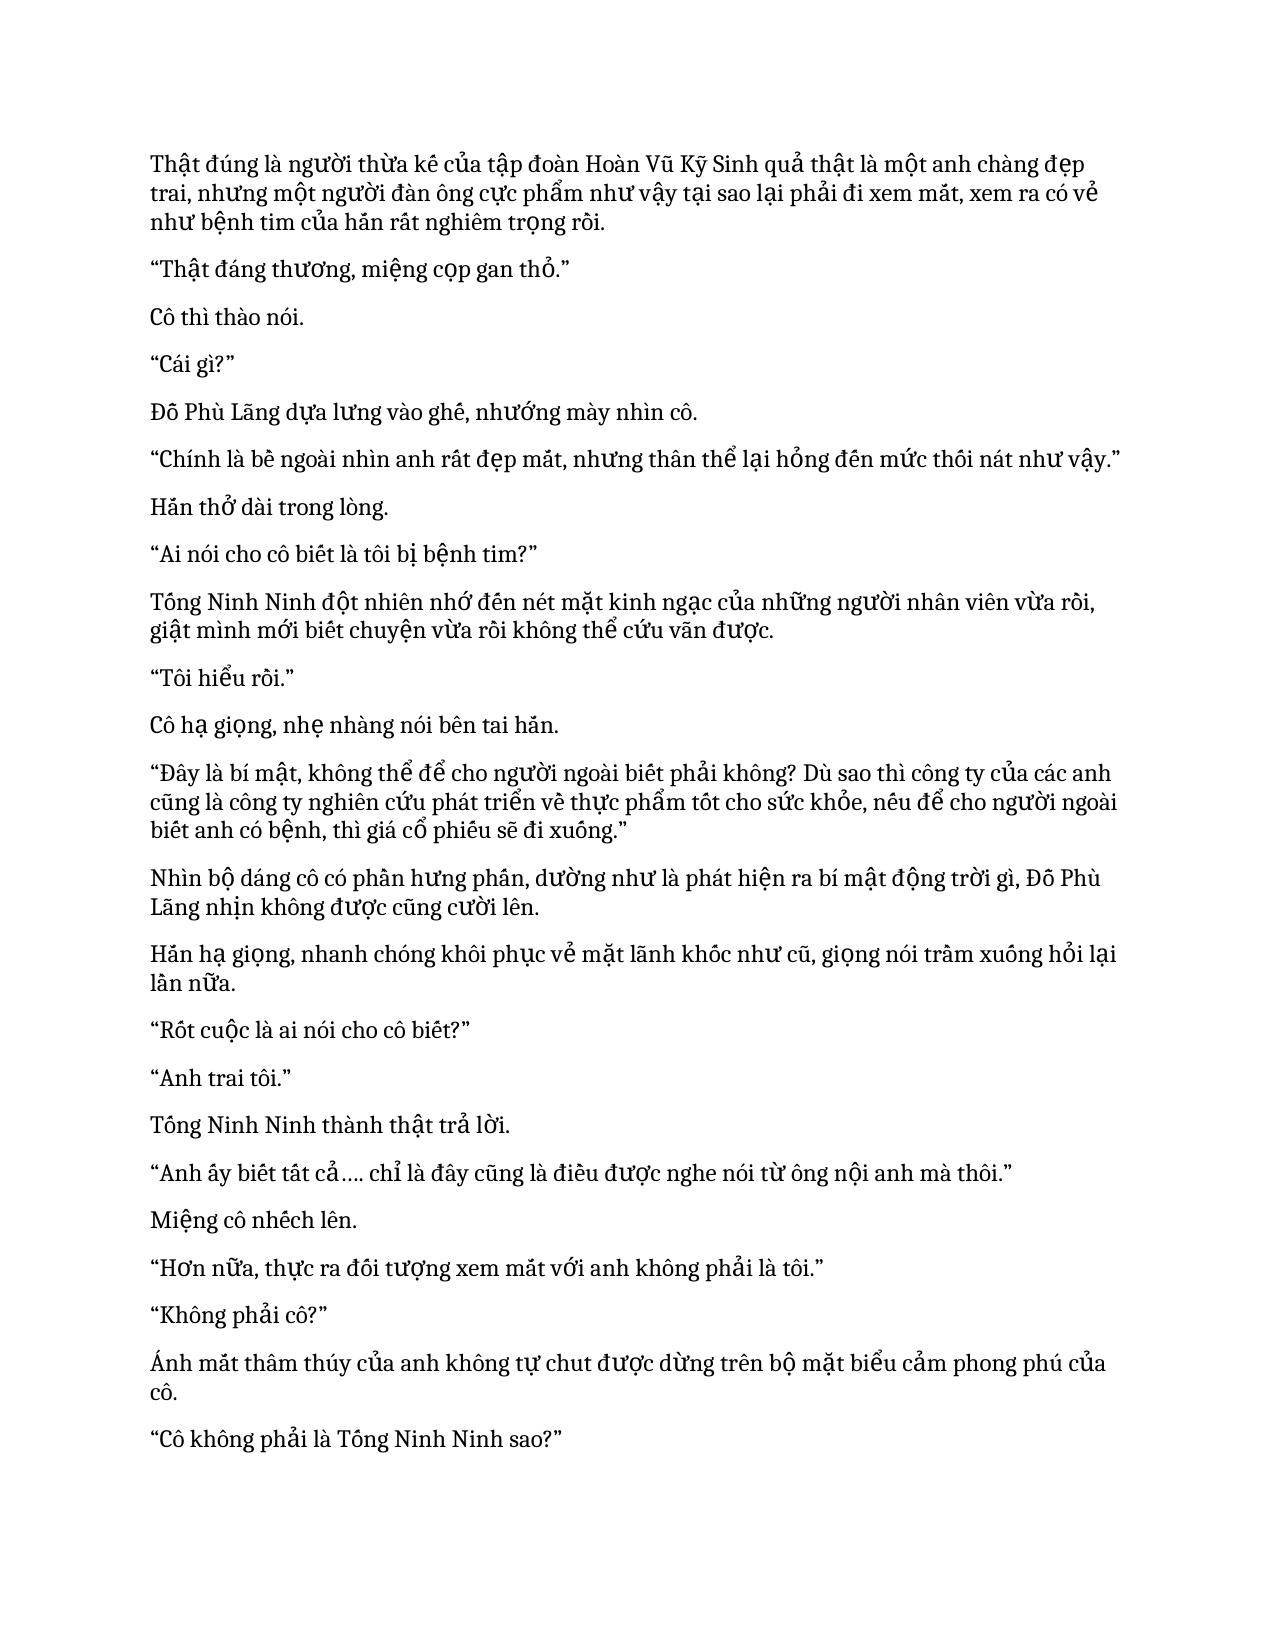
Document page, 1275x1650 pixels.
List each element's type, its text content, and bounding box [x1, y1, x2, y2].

text Tống Ninh Ninh đột nhiên nhớ đến nét mặt kinh ngạc của những người nhân viên vừa rồi, giật mình mới biết chuyện vừa rồi không thể cứu vãn được. [150, 587, 1125, 645]
text “Cái gì?” [150, 350, 1125, 379]
text “Chính là bề ngoài nhìn anh rất đẹp mắt, nhưng thân thể lại hỏng đến mức thối nát như vậy.” [150, 445, 1125, 474]
text “Cô không phải là Tống Ninh Ninh sao?” [150, 1425, 1125, 1454]
text Ánh mắt thâm thúy của anh không tự chut được dừng trên bộ mặt biểu cảm phong phú của cô. [150, 1349, 1125, 1406]
text Nhìn bộ dáng cô có phần hưng phấn, dường như là phát hiện ra bí mật động trời gì, Đỗ Phù Lãng nhịn không được cũng cười lên. [150, 864, 1125, 921]
text Tống Ninh Ninh thành thật trả lời. [150, 1111, 1125, 1140]
text “Anh ấy biết tất cả…. chỉ là đây cũng là điều được nghe nói từ ông nội anh mà thôi.” [150, 1159, 1125, 1187]
text “Ai nói cho cô biết là tôi bị bệnh tim?” [150, 540, 1125, 569]
text “Không phải cô?” [150, 1301, 1125, 1330]
text Thật đúng là người thừa kế của tập đoàn Hoàn Vũ Kỹ Sinh quả thật là một anh chàng đẹp trai, nhưng một người đàn ông cực phẩm như vậy tại sao lại phải đi xem mắt, xem ra có vẻ như bệnh tim của hắn rất nghiêm trọng rồi. [150, 150, 1125, 236]
text “Tôi hiểu rồi.” [150, 664, 1125, 692]
text Đỗ Phù Lãng dựa lưng vào ghế, nhướng mày nhìn cô. [150, 397, 1125, 426]
text “Hơn nữa, thực ra đối tượng xem mắt với anh không phải là tôi.” [150, 1254, 1125, 1282]
text Miệng cô nhếch lên. [150, 1206, 1125, 1235]
text “Anh trai tôi.” [150, 1064, 1125, 1092]
text “Rốt cuộc là ai nói cho cô biết?” [150, 1016, 1125, 1045]
text Hắn hạ giọng, nhanh chóng khôi phục vẻ mặt lãnh khốc như cũ, giọng nói trầm xuống hỏi lại lần nữa. [150, 940, 1125, 997]
text Cô hạ giọng, nhẹ nhàng nói bên tai hắn. [150, 711, 1125, 740]
text Cô thì thào nói. [150, 302, 1125, 331]
text “Đây là bí mật, không thể để cho người ngoài biết phải không? Dù sao thì công ty của các anh cũng là công ty nghiên cứu phát triển về thực phẩm tốt cho sức khỏe, nếu để cho người ngoài biết anh có bệnh, thì giá cổ phiếu sẽ đi xuống.” [150, 759, 1125, 845]
text “Thật đáng thương, miệng cọp gan thỏ.” [150, 255, 1125, 284]
text Hắn thở dài trong lòng. [150, 492, 1125, 521]
